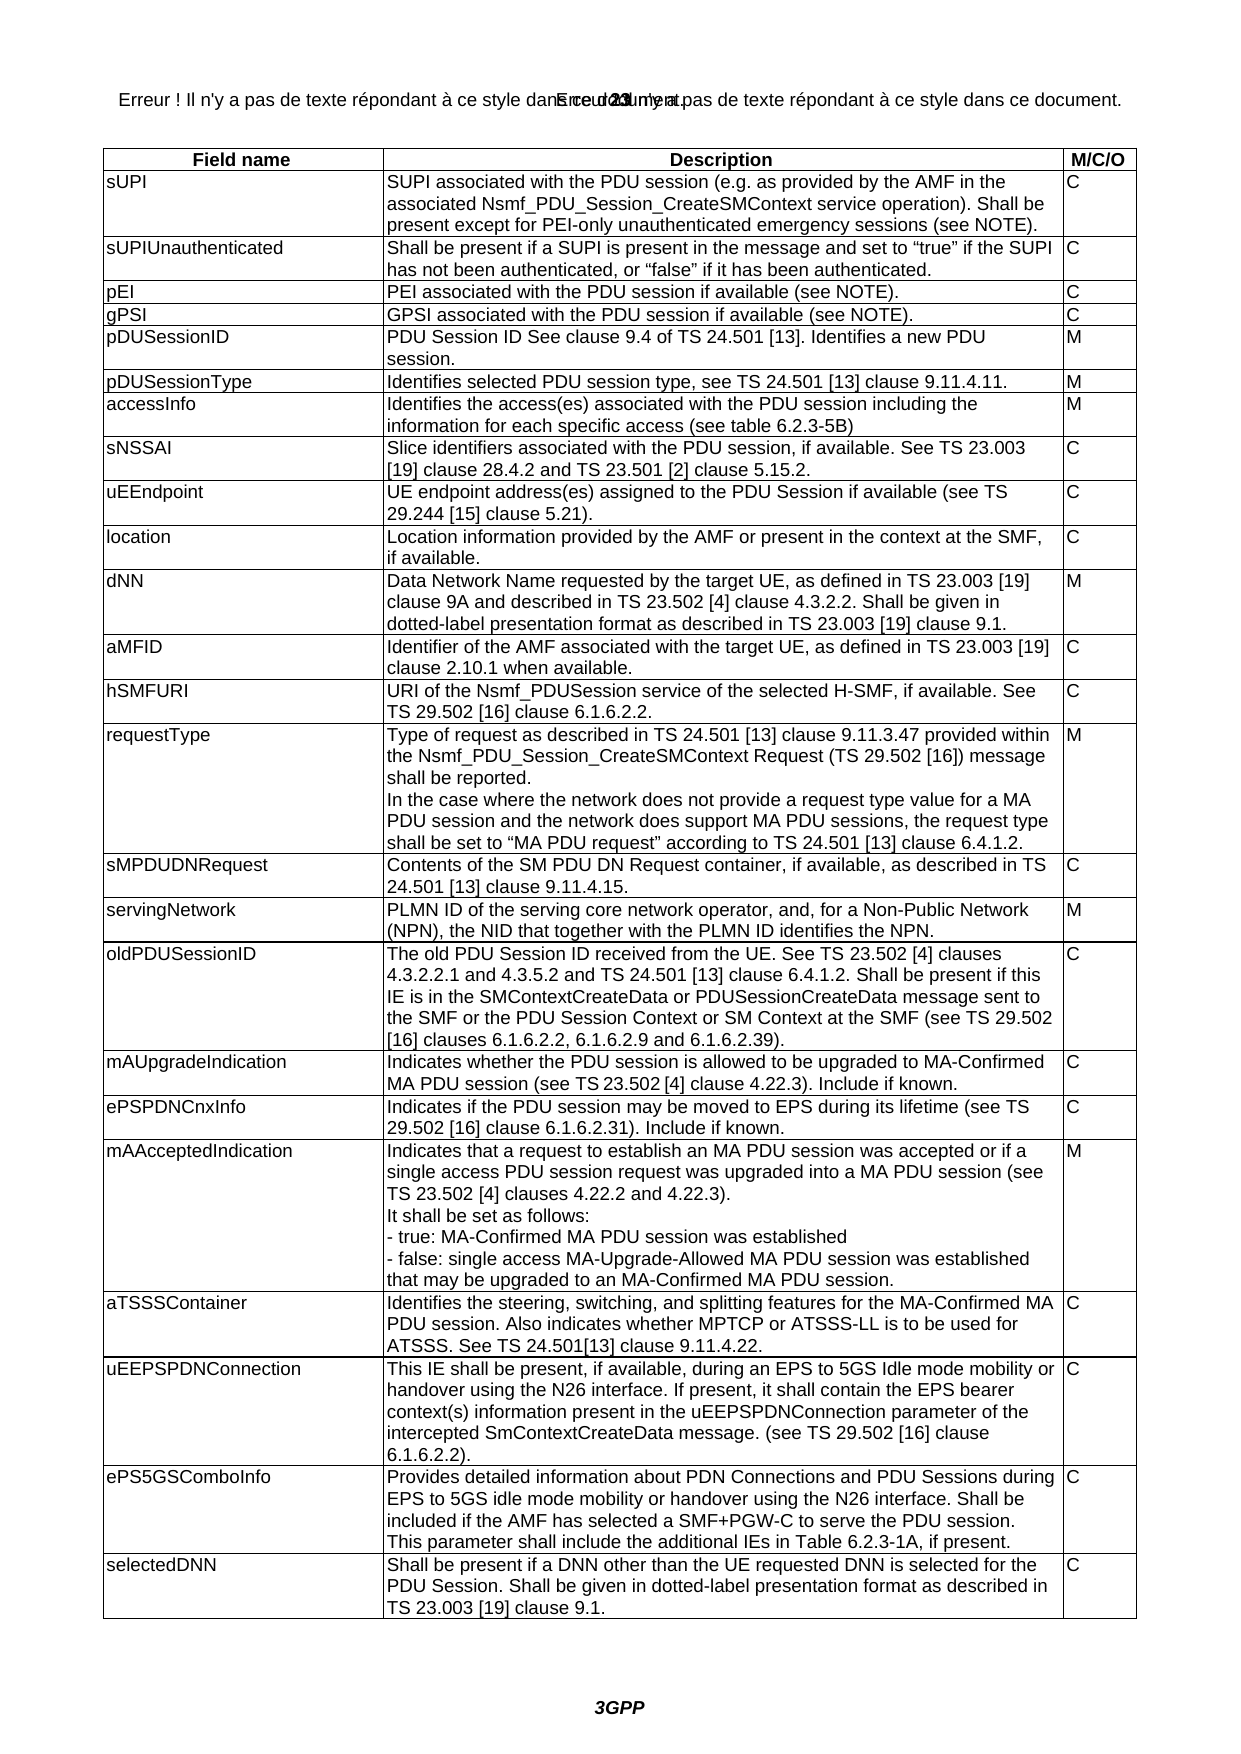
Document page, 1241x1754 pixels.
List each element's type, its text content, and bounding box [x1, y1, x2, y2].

table_cell Shall be present if a SUPI is present in the message and set to “true” if the SUPI has not been authenticated, or “false” if it has been authenticated. [384, 237, 1063, 280]
table_cell C [1064, 171, 1136, 236]
table_cell PLMN ID of the serving core network operator, and, for a Non-Public Network (NPN), the NID that together with the PLMN ID identifies the NPN. [384, 898, 1063, 941]
table_cell C [1064, 635, 1136, 678]
table_cell pEI [104, 281, 383, 303]
table_cell Identifies the steering, switching, and splitting features for the MA-Confirmed MA PDU session. Also indicates whether MPTCP or ATSSS-LL is to be used for ATSSS. See TS 24.501[13] clause 9.11.4.22. [384, 1292, 1063, 1356]
table_cell C [1064, 304, 1136, 325]
table_cell M [1064, 370, 1136, 392]
table_cell C [1064, 237, 1136, 280]
table_cell C [1064, 943, 1136, 1050]
table_cell oldPDUSessionID [104, 943, 383, 1050]
table_cell C [1064, 481, 1136, 524]
table_cell Identifier of the AMF associated with the target UE, as defined in TS 23.003 [19] clause 2.10.1 when available. [384, 635, 1063, 678]
table_cell C [1064, 526, 1136, 569]
table_cell M [1064, 393, 1136, 436]
table_cell hSMFURI [104, 680, 383, 723]
table_cell uEEndpoint [104, 481, 383, 524]
table_cell sUPIUnauthenticated [104, 237, 383, 280]
table_cell M [1064, 326, 1136, 369]
table_cell C [1064, 437, 1136, 480]
table_cell pDUSessionID [104, 326, 383, 369]
table_cell dNN [104, 570, 383, 634]
table_cell sUPI [104, 171, 383, 236]
table_cell selectedDNN [104, 1554, 383, 1618]
table_cell C [1064, 1466, 1136, 1552]
table_cell C [1064, 854, 1136, 897]
table_cell PDU Session ID See clause 9.4 of TS 24.501 [13]. Identifies a new PDU session. [384, 326, 1063, 369]
table_cell pDUSessionType [104, 370, 383, 392]
table_cell C [1064, 281, 1136, 303]
table_cell Provides detailed information about PDN Connections and PDU Sessions during EPS to 5GS idle mode mobility or handover using the N26 interface. Shall be included if the AMF has selected a SMF+PGW-C to serve the PDU session. This parameter shall include the additional IEs in Table 6.2.3-1A, if present. [384, 1466, 1063, 1552]
table_cell C [1064, 1358, 1136, 1465]
table_cell servingNetwork [104, 898, 383, 941]
table_cell mAAcceptedIndication [104, 1140, 383, 1291]
table_cell sNSSAI [104, 437, 383, 480]
table_cell C [1064, 1292, 1136, 1356]
table_cell mAUpgradeIndication [104, 1051, 383, 1094]
table_cell location [104, 526, 383, 569]
table_header M/C/O [1064, 149, 1136, 170]
table_cell aMFID [104, 635, 383, 678]
table_cell Shall be present if a DNN other than the UE requested DNN is selected for the PDU Session. Shall be given in dotted-label presentation format as described in TS 23.003 [19] clause 9.1. [384, 1554, 1063, 1618]
table_cell requestType [104, 724, 383, 853]
table_cell Slice identifiers associated with the PDU session, if available. See TS 23.003 [19] clause 28.4.2 and TS 23.501 [2] clause 5.15.2. [384, 437, 1063, 480]
table_cell PEI associated with the PDU session if available (see NOTE). [384, 281, 1063, 303]
table_cell Indicates whether the PDU session is allowed to be upgraded to MA-Confirmed MA PDU session (see TS 23.502 [4] clause 4.22.3). Include if known. [384, 1051, 1063, 1094]
table_cell Indicates that a request to establish an MA PDU session was accepted or if a single access PDU session request was upgraded into a MA PDU session (see TS 23.502 [4] clauses 4.22.2 and 4.22.3). It shall be set as follows: - true: MA-Confirmed MA PDU session was established - false: single access MA-Upgrade-Allowed MA PDU session was established that may be upgraded to an MA-Confirmed MA PDU session. [384, 1140, 1063, 1291]
table_cell Identifies the access(es) associated with the PDU session including the information for each specific access (see table 6.2.3-5B) [384, 393, 1063, 436]
table_cell M [1064, 724, 1136, 853]
table_cell C [1064, 680, 1136, 723]
table_cell The old PDU Session ID received from the UE. See TS 23.502 [4] clauses 4.3.2.2.1 and 4.3.5.2 and TS 24.501 [13] clause 6.4.1.2. Shall be present if this IE is in the SMContextCreateData or PDUSessionCreateData message sent to the SMF or the PDU Session Context or SM Context at the SMF (see TS 29.502 [16] clauses 6.1.6.2.2, 6.1.6.2.9 and 6.1.6.2.39). [384, 943, 1063, 1050]
table_cell Contents of the SM PDU DN Request container, if available, as described in TS 24.501 [13] clause 9.11.4.15. [384, 854, 1063, 897]
table_cell C [1064, 1051, 1136, 1094]
table_header Description [384, 149, 1063, 170]
table_cell M [1064, 898, 1136, 941]
table_cell ePSPDNCnxInfo [104, 1096, 383, 1139]
table_cell gPSI [104, 304, 383, 325]
table_cell Data Network Name requested by the target UE, as defined in TS 23.003 [19] clause 9A and described in TS 23.502 [4] clause 4.3.2.2. Shall be given in dotted-label presentation format as described in TS 23.003 [19] clause 9.1. [384, 570, 1063, 634]
table_cell accessInfo [104, 393, 383, 436]
table_cell C [1064, 1096, 1136, 1139]
table_cell Type of request as described in TS 24.501 [13] clause 9.11.3.47 provided within the Nsmf_PDU_Session_CreateSMContext Request (TS 29.502 [16]) message shall be reported. In the case where the network does not provide a request type value for a MA PDU session and the network does support MA PDU sessions, the request type shall be set to “MA PDU request” according to TS 24.501 [13] clause 6.4.1.2. [384, 724, 1063, 853]
table_cell sMPDUDNRequest [104, 854, 383, 897]
table_cell M [1064, 1140, 1136, 1291]
table_cell GPSI associated with the PDU session if available (see NOTE). [384, 304, 1063, 325]
table_cell SUPI associated with the PDU session (e.g. as provided by the AMF in the associated Nsmf_PDU_Session_CreateSMContext service operation). Shall be present except for PEI-only unauthenticated emergency sessions (see NOTE). [384, 171, 1063, 236]
table_cell uEEPSPDNConnection [104, 1358, 383, 1465]
table_cell Identifies selected PDU session type, see TS 24.501 [13] clause 9.11.4.11. [384, 370, 1063, 392]
table_cell Indicates if the PDU session may be moved to EPS during its lifetime (see TS 29.502 [16] clause 6.1.6.2.31). Include if known. [384, 1096, 1063, 1139]
table_header Field name [104, 149, 383, 170]
table_cell ePS5GSComboInfo [104, 1466, 383, 1552]
table_cell URI of the Nsmf_PDUSession service of the selected H-SMF, if available. See TS 29.502 [16] clause 6.1.6.2.2. [384, 680, 1063, 723]
table_cell UE endpoint address(es) assigned to the PDU Session if available (see TS 29.244 [15] clause 5.21). [384, 481, 1063, 524]
table_cell Location information provided by the AMF or present in the context at the SMF, if available. [384, 526, 1063, 569]
table_cell M [1064, 570, 1136, 634]
table_cell This IE shall be present, if available, during an EPS to 5GS Idle mode mobility or handover using the N26 interface. If present, it shall contain the EPS bearer context(s) information present in the uEEPSPDNConnection parameter of the intercepted SmContextCreateData message. (see TS 29.502 [16] clause 6.1.6.2.2). [384, 1358, 1063, 1465]
table_cell C [1064, 1554, 1136, 1618]
table_cell aTSSSContainer [104, 1292, 383, 1356]
